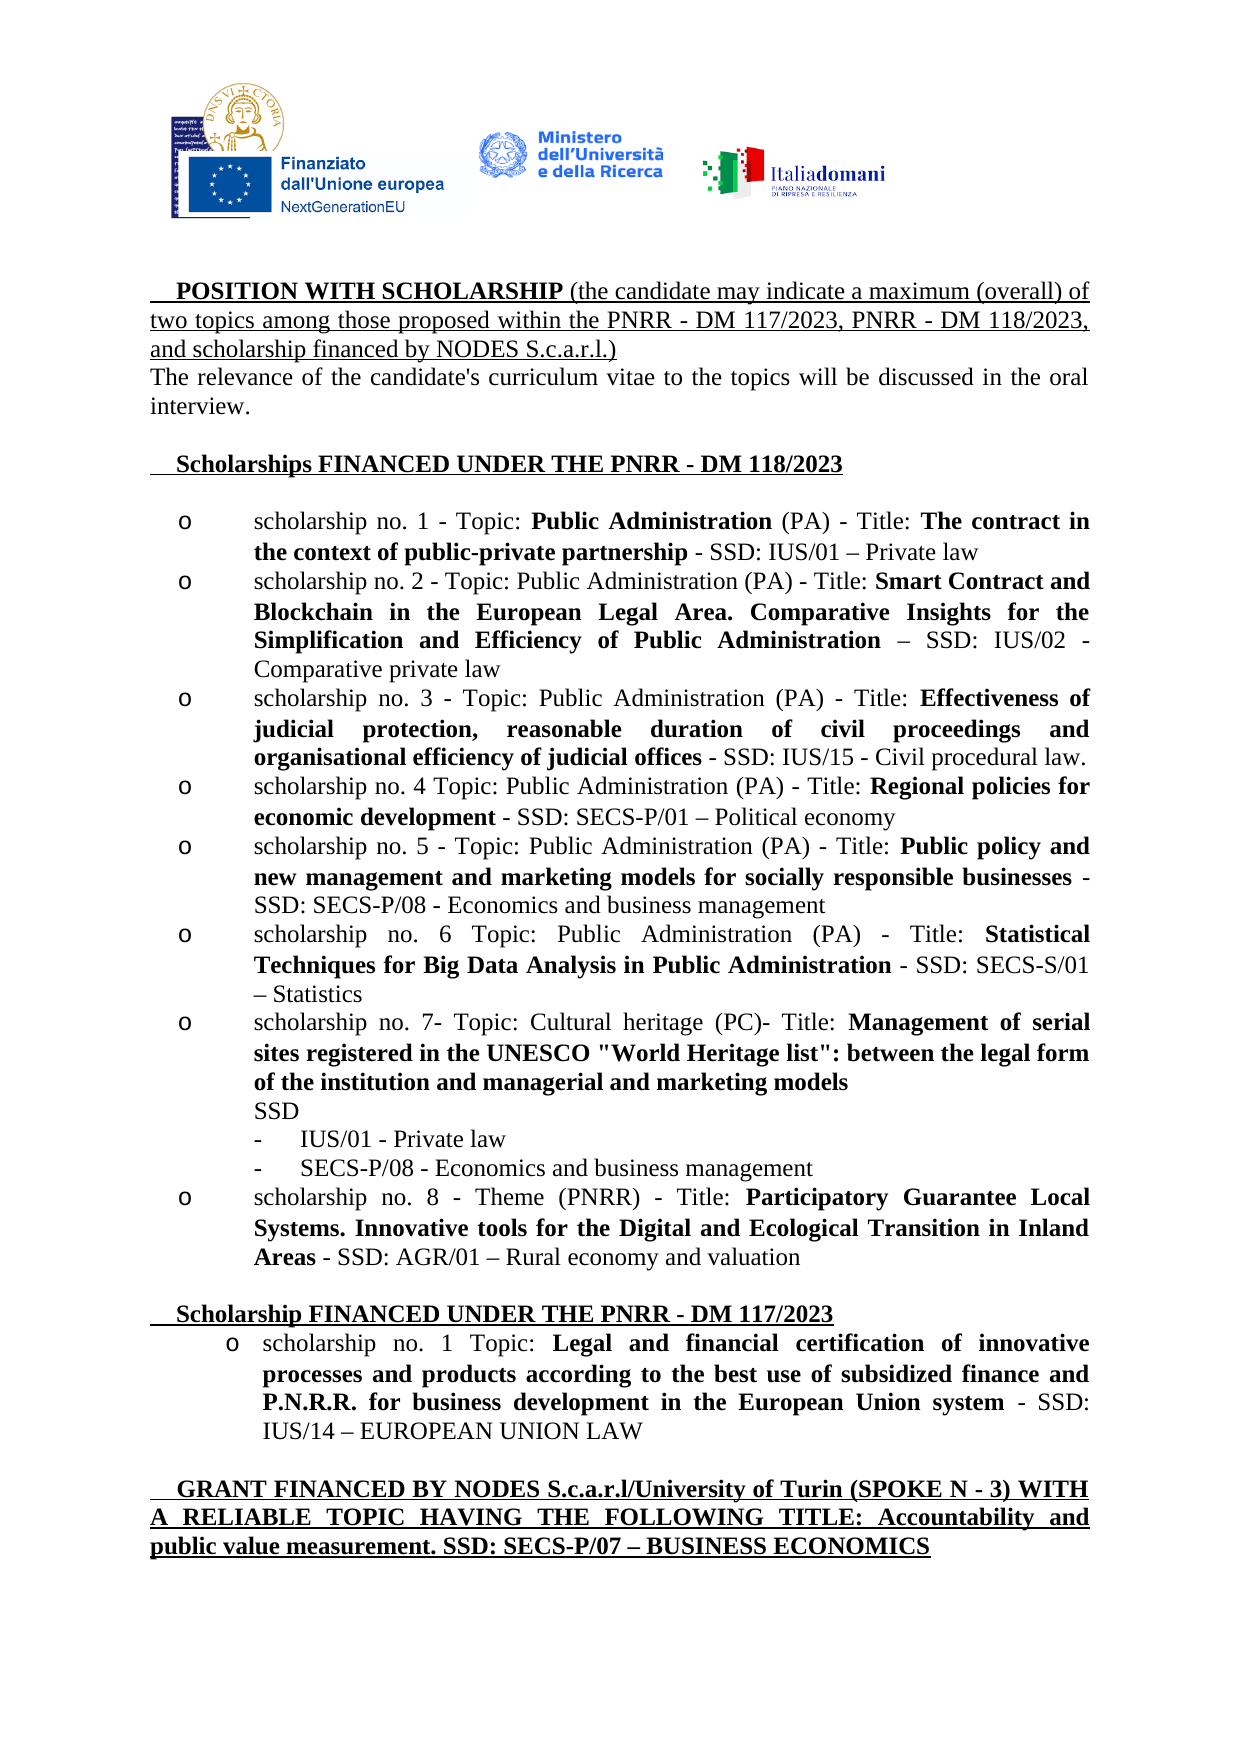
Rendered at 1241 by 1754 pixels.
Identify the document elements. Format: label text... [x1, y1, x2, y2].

list scholarship no. 2 - Topic: Public Administration (PA) - Title: Smart Contract and Blockchain in the European Legal Area. Comparative Insights for the Simplification and Efficiency of Public Administration – SSD: IUS/02 - Comparative private law [177, 566, 1090, 683]
list scholarship no. 8 - Theme (PNRR) - Title: Participatory Guarantee Local Systems. Innovative tools for the Digital and Ecological Transition in Inland Areas - SSD: AGR/01 – Rural economy and valuation [177, 1182, 1090, 1270]
text  POSITION WITH SCHOLARSHIP (the candidate may indicate a maximum (overall) of two topics among those proposed within the PNRR - DM 117/2023, PNRR - DM 118/2023, and scholarship financed by NODES S.c.a.r.l.) [150, 331, 1090, 362]
list scholarship no. 3 - Topic: Public Administration (PA) - Title: Effectiveness of judicial protection, reasonable duration of civil proceedings and organisational efficiency of judicial offices - SSD: IUS/15 - Civil procedural law. [177, 683, 1090, 771]
text  Scholarship FINANCED UNDER THE PNRR - DM 117/2023 [150, 1299, 1090, 1328]
picture [160, 80, 474, 223]
text  POSITION WITH SCHOLARSHIP (the candidate may indicate a maximum (overall) of two topics among those proposed within the PNRR - DM 117/2023, PNRR - DM 118/2023, and scholarship financed by NODES S.c.a.r.l.) [150, 303, 1090, 330]
list scholarship no. 4 Topic: Public Administration (PA) - Title: Regional policies for economic development - SSD: SECS-P/01 – Political economy [177, 771, 1090, 831]
text The relevance of the candidate's curriculum vitae to the topics will be discussed in the oral interview. [150, 362, 1090, 420]
text  Scholarships FINANCED UNDER THE PNRR - DM 118/2023 [150, 449, 1090, 477]
list SSD [253, 1096, 1090, 1124]
text  GRANT FINANCED BY NODES S.c.a.r.l/University of Turin (SPOKE N - 3) WITH A RELIABLE TOPIC HAVING THE FOLLOWING TITLE: Accountability and public value measurement. SSD: SECS-P/07 – BUSINESS ECONOMICS [150, 1529, 1090, 1560]
picture [478, 92, 664, 217]
text  GRANT FINANCED BY NODES S.c.a.r.l/University of Turin (SPOKE N - 3) WITH A RELIABLE TOPIC HAVING THE FOLLOWING TITLE: Accountability and public value measurement. SSD: SECS-P/07 – BUSINESS ECONOMICS [150, 1474, 1090, 1527]
picture [668, 127, 923, 217]
list scholarship no. 1 Topic: Legal and financial certification of innovative processes and products according to the best use of subsidized finance and P.N.R.R. for business development in the European Union system - SSD: IUS/14 – EUROPEAN UNION LAW [225, 1328, 1090, 1445]
list - SECS-P/08 - Economics and business management [253, 1153, 1090, 1182]
list scholarship no. 5 - Topic: Public Administration (PA) - Title: Public policy and new management and marketing models for socially responsible businesses - SSD: SECS-P/08 - Economics and business management [177, 831, 1090, 919]
list scholarship no. 1 - Topic: Public Administration (PA) - Title: The contract in the context of public-private partnership - SSD: IUS/01 – Private law [177, 506, 1090, 566]
text  POSITION WITH SCHOLARSHIP (the candidate may indicate a maximum (overall) of two topics among those proposed within the PNRR - DM 117/2023, PNRR - DM 118/2023, and scholarship financed by NODES S.c.a.r.l.) [150, 276, 1090, 301]
list - IUS/01 - Private law [253, 1124, 1090, 1153]
list scholarship no. 7- Topic: Cultural heritage (PC)- Title: Management of serial sites registered in the UNESCO "World Heritage list": between the legal form of the institution and managerial and marketing models [177, 1007, 1090, 1096]
list scholarship no. 6 Topic: Public Administration (PA) - Title: Statistical Techniques for Big Data Analysis in Public Administration - SSD: SECS-S/01 – Statistics [177, 919, 1090, 1007]
